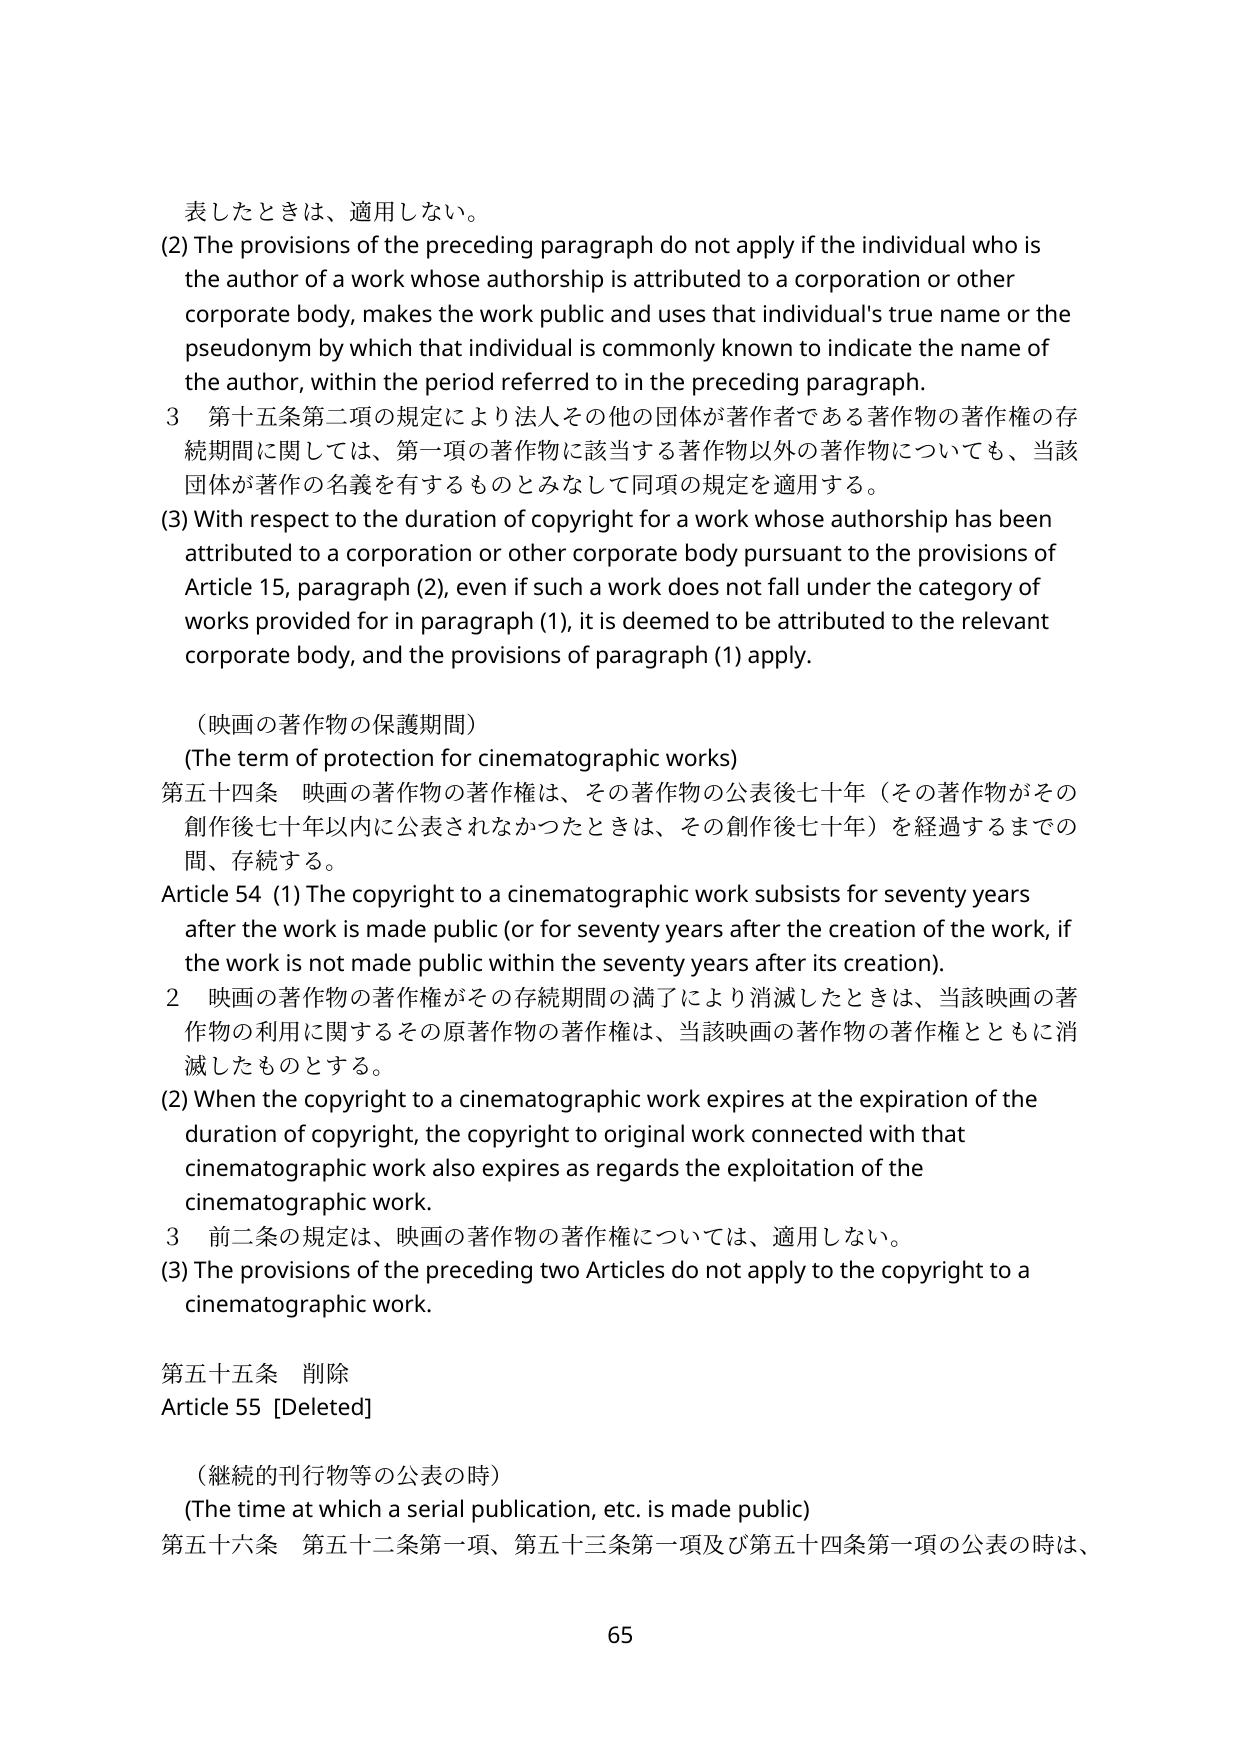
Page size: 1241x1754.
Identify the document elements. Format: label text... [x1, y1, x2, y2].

text (2) When the copyright to a cinematographic work expires at the expiration of the duration of copyright, the copyright to original work connected with that cinematographic work also expires as regards the exploitation of the cinematographic work. [161, 1082, 1079, 1219]
text Article 54 (1) The copyright to a cinematographic work subsists for seventy years after the work is made public (or for seventy years after the creation of the work, if the work is not made public within the seventy years after its creation). [161, 877, 1079, 979]
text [161, 194, 1079, 228]
text (3) The provisions of the preceding two Articles do not apply to the copyright to a cinematographic work. [161, 1253, 1079, 1321]
text (2) The provisions of the preceding paragraph do not apply if the individual who is the author of a work whose authorship is attributed to a corporation or other corporate body, makes the work public and uses that individual's true name or the pseudonym by which that individual is commonly known to indicate the name of the author, within the period referred to in the preceding paragraph. [161, 228, 1079, 399]
text （継続的刊行物等の公表の時） [184, 1458, 1079, 1492]
text ２ 映画の著作物の著作権がその存続期間の満了により消滅したときは、当該映画の著作物の利用に関するその原著作物の著作権は、当該映画の著作物の著作権とともに消滅したものとする。 [161, 979, 1079, 1082]
text ３ 前二条の規定は、映画の著作物の著作権については、適用しない。 [161, 1219, 1079, 1253]
text 第五十四条 映画の著作物の著作権は、その著作物の公表後七十年（その著作物がその創作後七十年以内に公表されなかつたときは、その創作後七十年）を経過するまでの間、存続する。 [161, 774, 1079, 877]
text (The term of protection for cinematographic works) [184, 740, 1079, 774]
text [161, 1526, 1079, 1560]
text 第五十五条 削除 [161, 1355, 1079, 1389]
text （映画の著作物の保護期間） [184, 706, 1079, 740]
text ３ 第十五条第二項の規定により法人その他の団体が著作者である著作物の著作権の存続期間に関しては、第一項の著作物に該当する著作物以外の著作物についても、当該団体が著作の名義を有するものとみなして同項の規定を適用する。 [161, 399, 1079, 501]
text (The time at which a serial publication, etc. is made public) [184, 1492, 1079, 1526]
text (3) With respect to the duration of copyright for a work whose authorship has been attributed to a corporation or other corporate body pursuant to the provisions of Article 15, paragraph (2), even if such a work does not fall under the category of works provided for in paragraph (1), it is deemed to be attributed to the relevant corporate body, and the provisions of paragraph (1) apply. [161, 501, 1079, 672]
text Article 55 [Deleted] [161, 1389, 1079, 1424]
